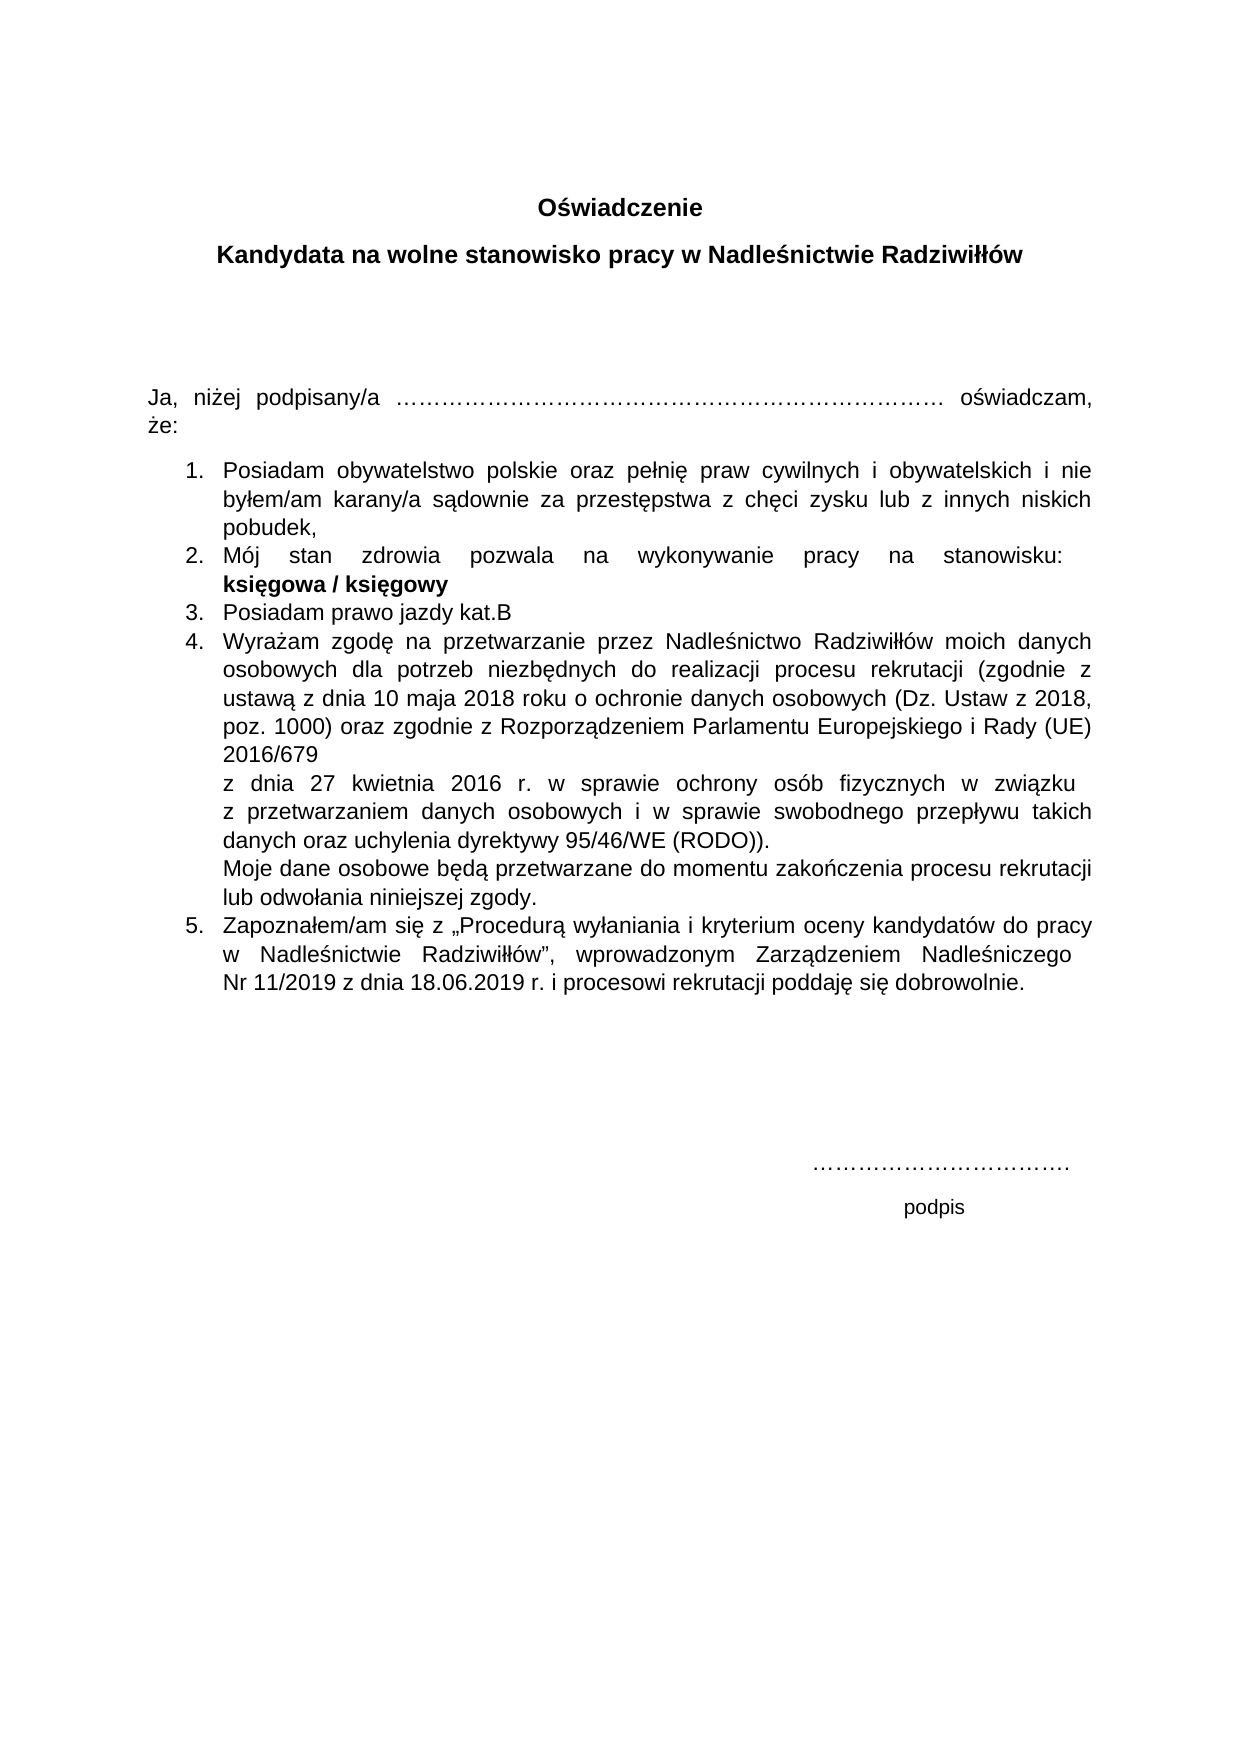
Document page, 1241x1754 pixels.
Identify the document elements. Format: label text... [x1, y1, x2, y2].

list Posiadam prawo jazdy kat.B [185, 599, 1093, 626]
text Ja, niżej podpisany/a ……………………………………………………………… oświadczam, że: [148, 383, 1093, 438]
list Zapoznałem/am się z „Procedurą wyłaniania i kryterium oceny kandydatów do pracy w Nadleśnictwie Radziwiłłów”, wprowadzonym Zarządzeniem Nadleśniczego Nr 11/2019 z dnia 18.06.2019 r. i procesowi rekrutacji poddaję się dobrowolnie. [185, 912, 1093, 995]
text podpis [811, 1194, 1093, 1218]
list Moje dane osobowe będą przetwarzane do momentu zakończenia procesu rekrutacji lub odwołania niniejszej zgody. [223, 855, 1093, 910]
list Posiadam obywatelstwo polskie oraz pełnię praw cywilnych i obywatelskich i nie byłem/am karany/a sądownie za przestępstwa z chęci zysku lub z innych niskich pobudek, [185, 457, 1093, 540]
text Kandydata na wolne stanowisko pracy w Nadleśnictwie Radziwiłłów [148, 240, 1093, 269]
list Mój stan zdrowia pozwala na wykonywanie pracy na stanowisku: księgowa / księgowy [185, 542, 1093, 597]
text ……………………………. [811, 1149, 1093, 1176]
list Wyrażam zgodę na przetwarzanie przez Nadleśnictwo Radziwiłłów moich danych osobowych dla potrzeb niezbędnych do realizacji procesu rekrutacji (zgodnie z ustawą z dnia 10 maja 2018 roku o ochronie danych osobowych (Dz. Ustaw z 2018, poz. 1000) oraz zgodnie z Rozporządzeniem Parlamentu Europejskiego i Rady (UE) 2016/679 z dnia 27 kwietnia 2016 r. w sprawie ochrony osób fizycznych w związku z przetwarzaniem danych osobowych i w sprawie swobodnego przepływu takich danych oraz uchylenia dyrektywy 95/46/WE (RODO)). [185, 628, 1093, 853]
text Oświadczenie [148, 193, 1093, 221]
